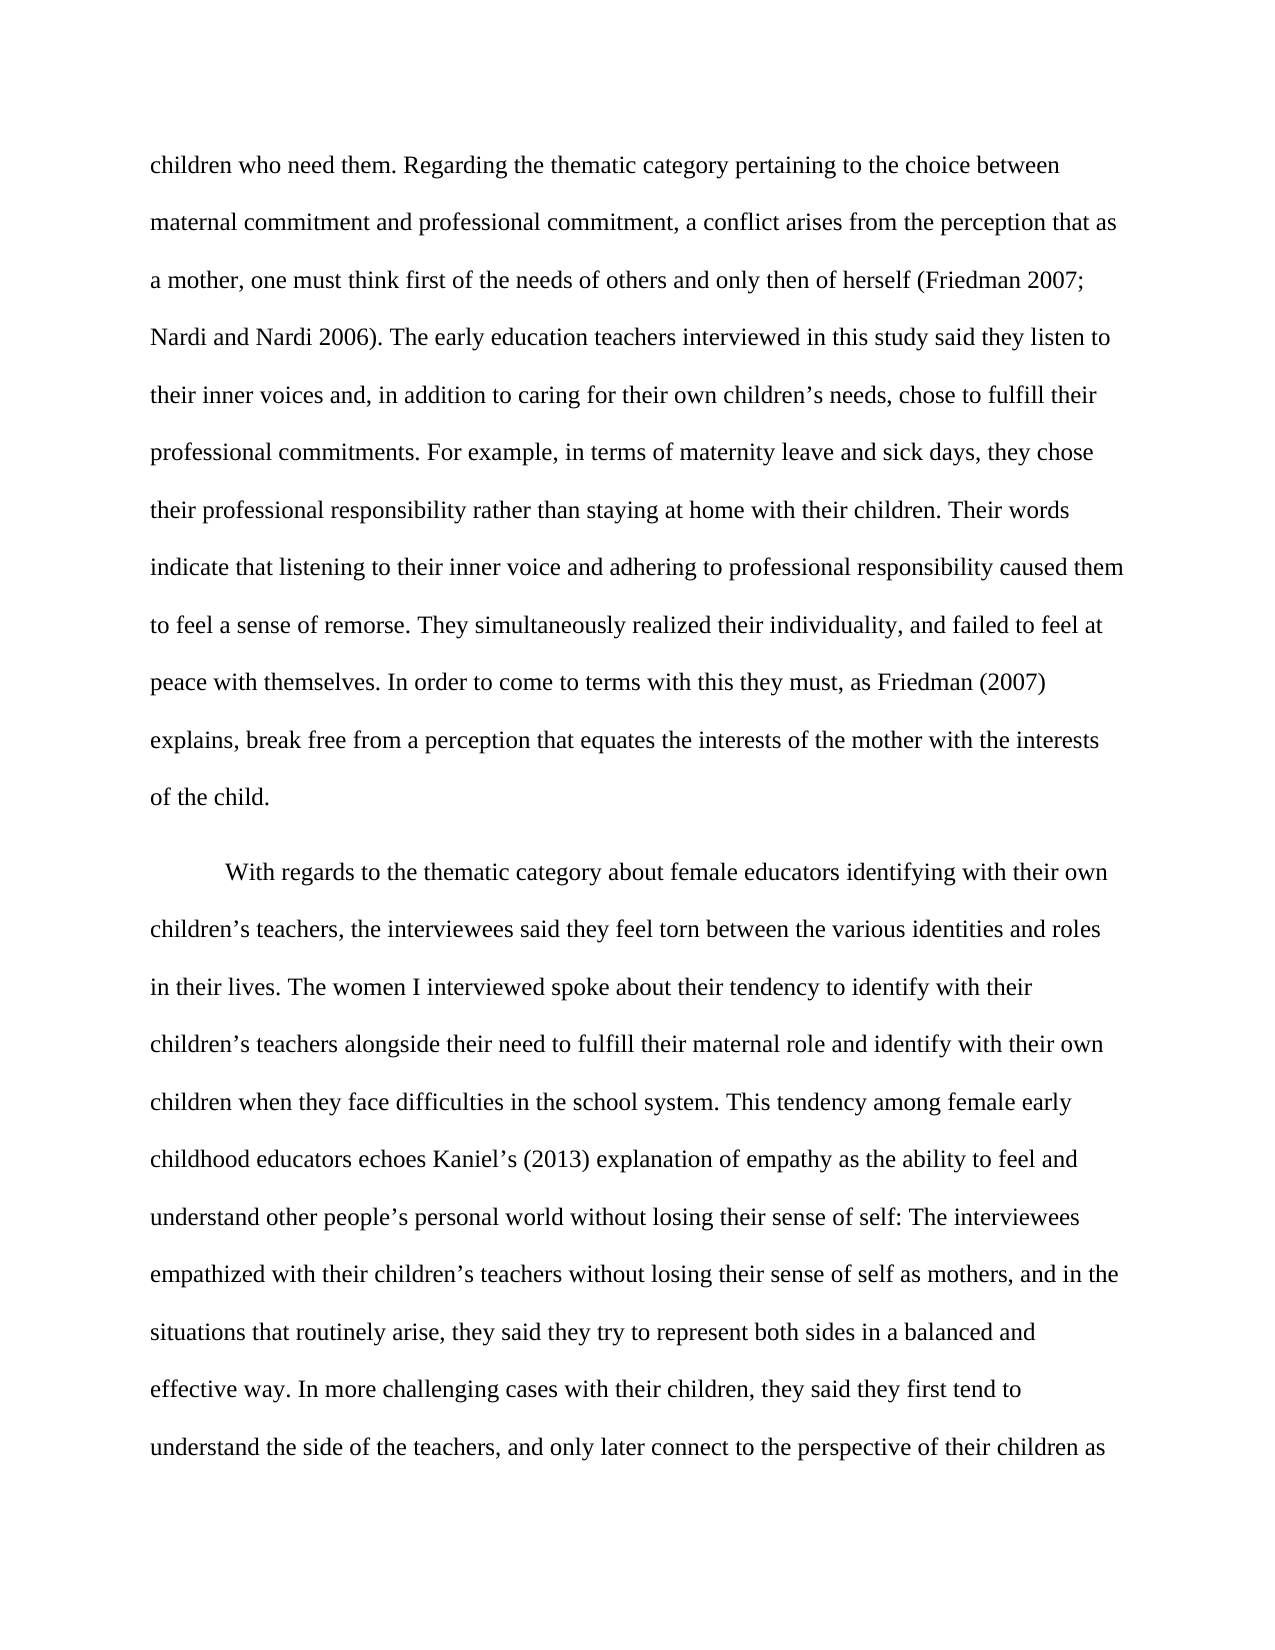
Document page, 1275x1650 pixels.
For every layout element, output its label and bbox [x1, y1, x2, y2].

text [150, 857, 1125, 1460]
text [150, 150, 1125, 811]
